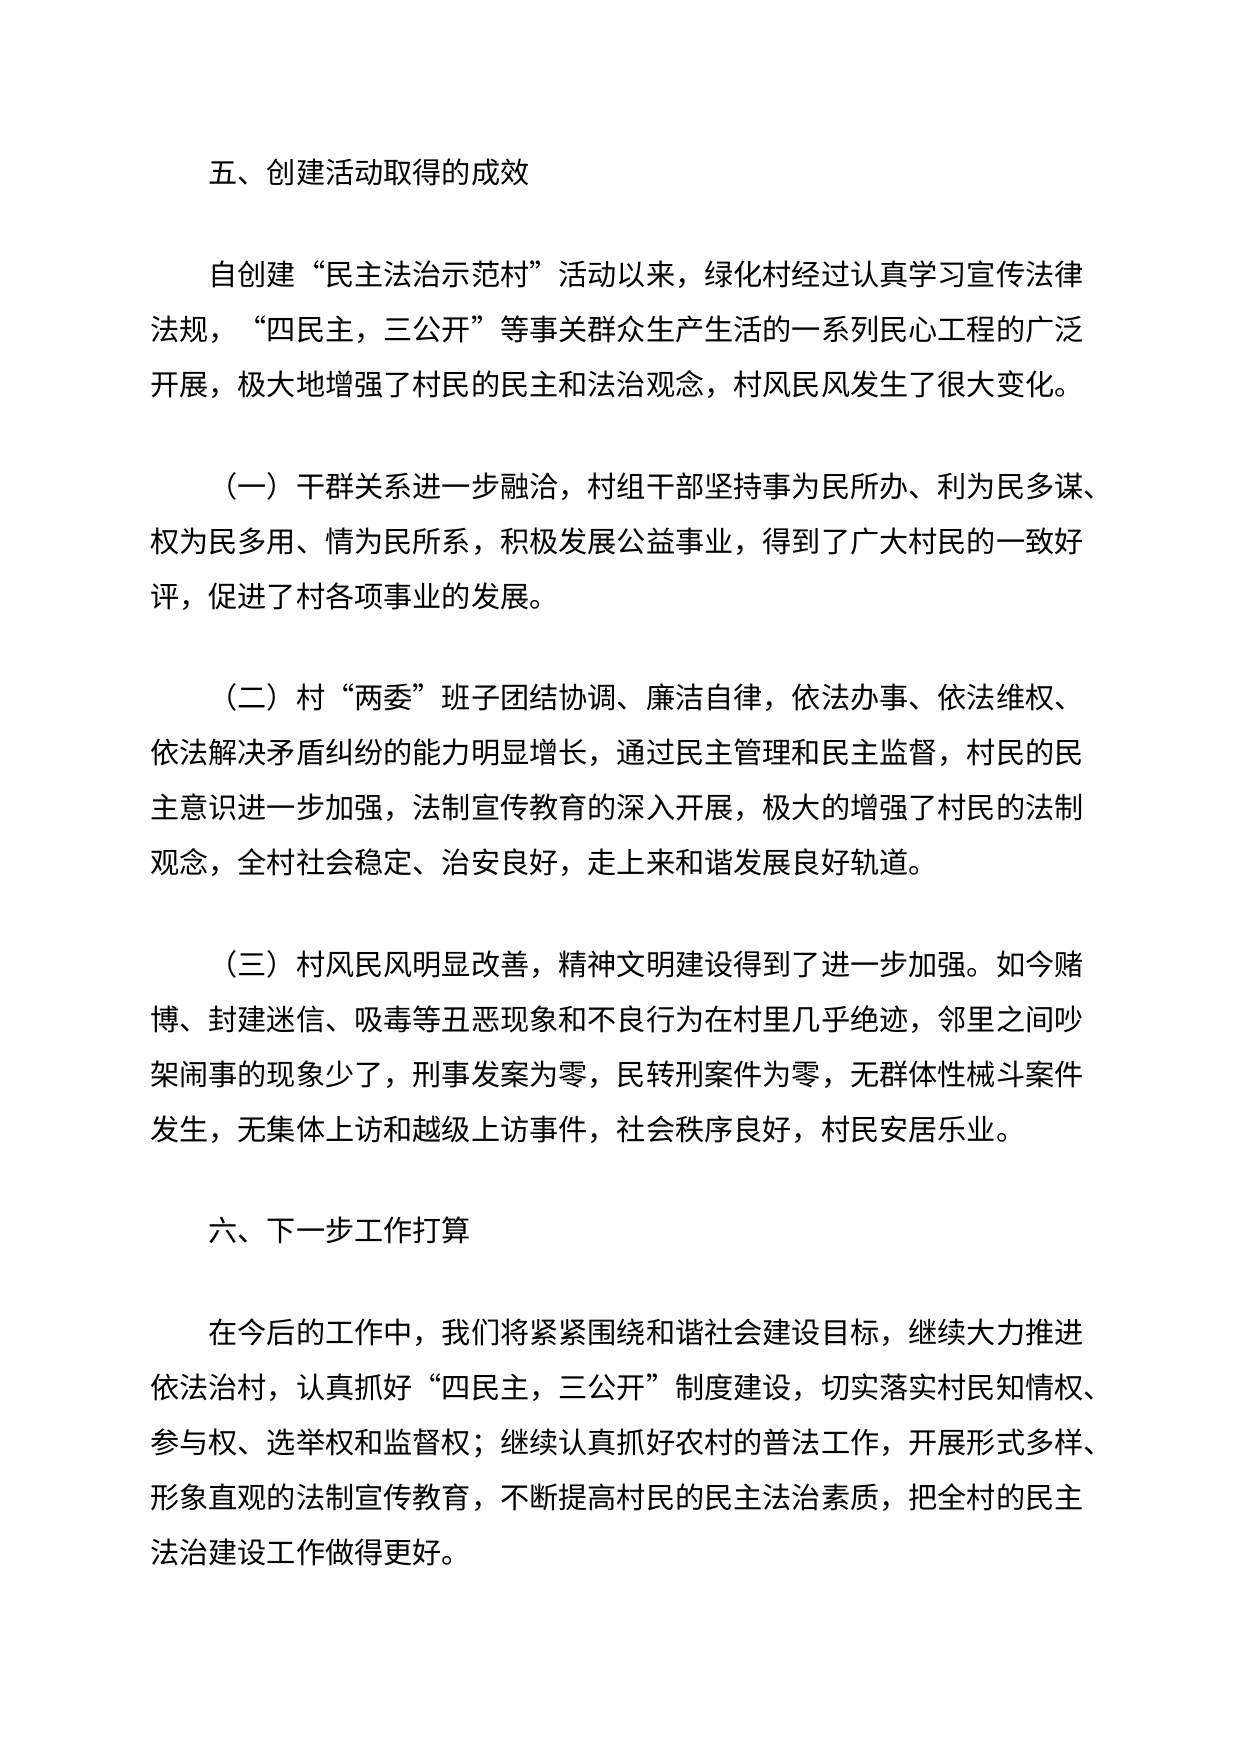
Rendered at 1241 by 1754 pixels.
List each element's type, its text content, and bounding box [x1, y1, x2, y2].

text 五、创建活动取得的成效 [150, 150, 1090, 192]
text （二）村“两委”班子团结协调、廉洁自律，依法办事、依法维权、依法解决矛盾纠纷的能力明显增长，通过民主管理和民主监督，村民的民主意识进一步加强，法制宣传教育的深入开展，极大的增强了村民的法制观念，全村社会稳定、治安良好，走上来和谐发展良好轨道。 [150, 675, 1090, 882]
text 在今后的工作中，我们将紧紧围绕和谐社会建设目标，继续大力推进依法治村，认真抓好“四民主，三公开”制度建设，切实落实村民知情权、参与权、选举权和监督权；继续认真抓好农村的普法工作，开展形式多样、形象直观的法制宣传教育，不断提高村民的民主法治素质，把全村的民主法治建设工作做得更好。 [150, 1309, 1090, 1571]
text （三）村风民风明显改善，精神文明建设得到了进一步加强。如今赌博、封建迷信、吸毒等丑恶现象和不良行为在村里几乎绝迹，邻里之间吵架闹事的现象少了，刑事发案为零，民转刑案件为零，无群体性械斗案件发生，无集体上访和越级上访事件，社会秩序良好，村民安居乐业。 [150, 941, 1090, 1148]
text 自创建“民主法治示范村”活动以来，绿化村经过认真学习宣传法律法规，“四民主，三公开”等事关群众生产生活的一系列民心工程的广泛开展，极大地增强了村民的民主和法治观念，村风民风发生了很大变化。 [150, 252, 1090, 404]
text （一）干群关系进一步融洽，村组干部坚持事为民所办、利为民多谋、权为民多用、情为民所系，积极发展公益事业，得到了广大村民的一致好评，促进了村各项事业的发展。 [150, 463, 1090, 615]
text 六、下一步工作打算 [150, 1208, 1090, 1250]
